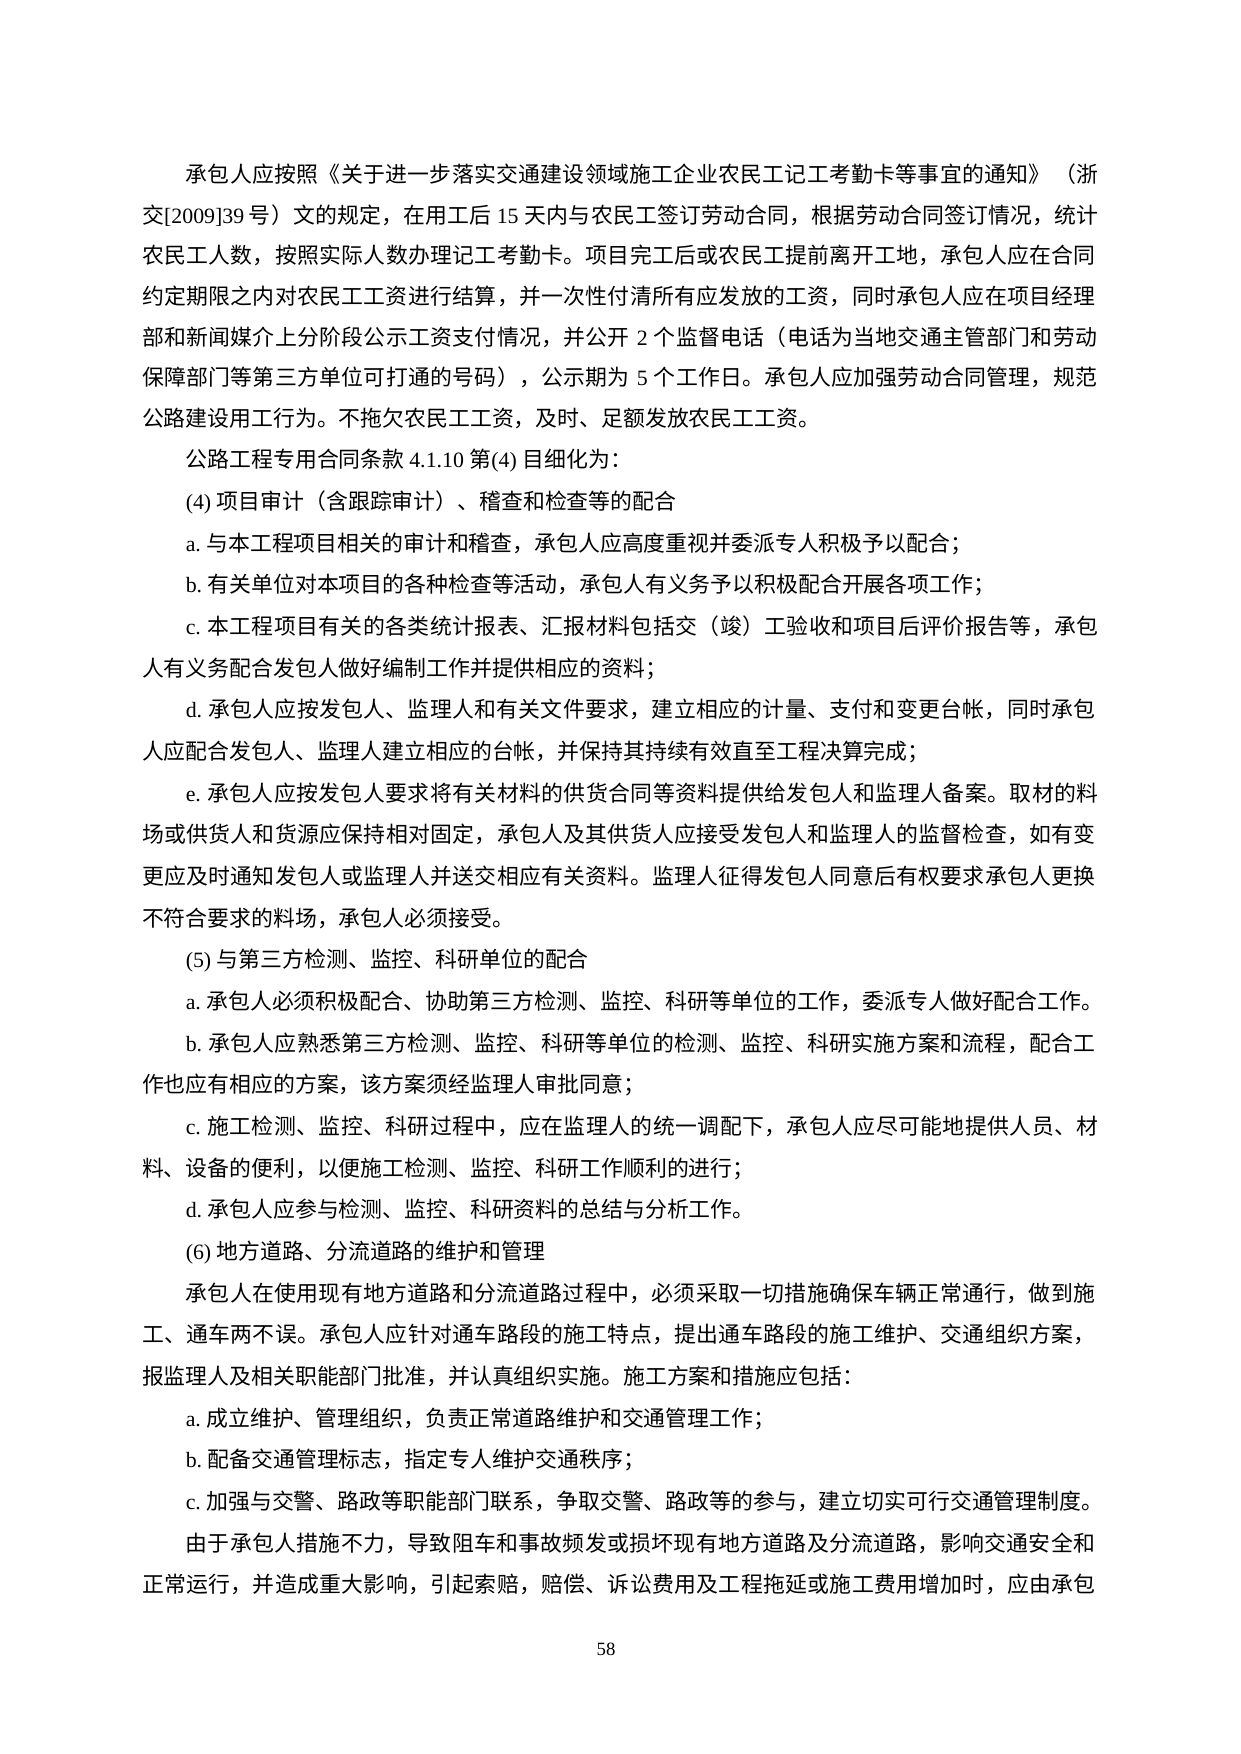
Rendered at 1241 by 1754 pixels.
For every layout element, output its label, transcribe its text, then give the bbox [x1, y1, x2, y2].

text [142, 1518, 1098, 1601]
text c. 施工检测、监控、科研过程中，应在监理人的统一调配下，承包人应尽可能地提供人员、材料、设备的便利，以便施工检测、监控、科研工作顺利的进行； [142, 1101, 1098, 1184]
text a. 与本工程项目相关的审计和稽查，承包人应高度重视并委派专人积极予以配合； [142, 518, 1098, 559]
text (5) 与第三方检测、监控、科研单位的配合 [142, 934, 1098, 976]
text b. 配备交通管理标志，指定专人维护交通秩序； [142, 1434, 1098, 1476]
text c. 加强与交警、路政等职能部门联系，争取交警、路政等的参与，建立切实可行交通管理制度。 [142, 1476, 1098, 1518]
text 承包人在使用现有地方道路和分流道路过程中，必须采取一切措施确保车辆正常通行，做到施工、通车两不误。承包人应针对通车路段的施工特点，提出通车路段的施工维护、交通组织方案，报监理人及相关职能部门批准，并认真组织实施。施工方案和措施应包括： [142, 1268, 1098, 1393]
text a. 成立维护、管理组织，负责正常道路维护和交通管理工作； [142, 1393, 1098, 1434]
text e. 承包人应按发包人要求将有关材料的供货合同等资料提供给发包人和监理人备案。取材的料场或供货人和货源应保持相对固定，承包人及其供货人应接受发包人和监理人的监督检查，如有变更应及时通知发包人或监理人并送交相应有关资料。监理人征得发包人同意后有权要求承包人更换不符合要求的料场，承包人必须接受。 [142, 768, 1098, 934]
text a. 承包人必须积极配合、协助第三方检测、监控、科研等单位的工作，委派专人做好配合工作。 [142, 976, 1098, 1018]
text d. 承包人应按发包人、监理人和有关文件要求，建立相应的计量、支付和变更台帐，同时承包人应配合发包人、监理人建立相应的台帐，并保持其持续有效直至工程决算完成； [142, 684, 1098, 768]
text 承包人应按照《关于进一步落实交通建设领域施工企业农民工记工考勤卡等事宜的通知》（浙交[2009]39号）文的规定，在用工后 15 天内与农民工签订劳动合同，根据劳动合同签订情况，统计农民工人数，按照实际人数办理记工考勤卡。项目完工后或农民工提前离开工地，承包人应在合同约定期限之内对农民工工资进行结算，并一次性付清所有应发放的工资，同时承包人应在项目经理部和新闻媒介上分阶段公示工资支付情况，并公开 2 个监督电话（电话为当地交通主管部门和劳动保障部门等第三方单位可打通的号码），公示期为 5 个工作日。承包人应加强劳动合同管理，规范公路建设用工行为。不拖欠农民工工资，及时、足额发放农民工工资。 [142, 150, 1098, 434]
text (4) 项目审计（含跟踪审计）、稽查和检查等的配合 [142, 476, 1098, 518]
text b. 承包人应熟悉第三方检测、监控、科研等单位的检测、监控、科研实施方案和流程，配合工作也应有相应的方案，该方案须经监理人审批同意； [142, 1018, 1098, 1101]
text d. 承包人应参与检测、监控、科研资料的总结与分析工作。 [142, 1184, 1098, 1226]
text (6) 地方道路、分流道路的维护和管理 [142, 1226, 1098, 1268]
text c. 本工程项目有关的各类统计报表、汇报材料包括交（竣）工验收和项目后评价报告等，承包人有义务配合发包人做好编制工作并提供相应的资料； [142, 601, 1098, 684]
text b. 有关单位对本项目的各种检查等活动，承包人有义务予以积极配合开展各项工作； [142, 559, 1098, 601]
text 公路工程专用合同条款 4.1.10 第(4) 目细化为： [142, 434, 1098, 476]
